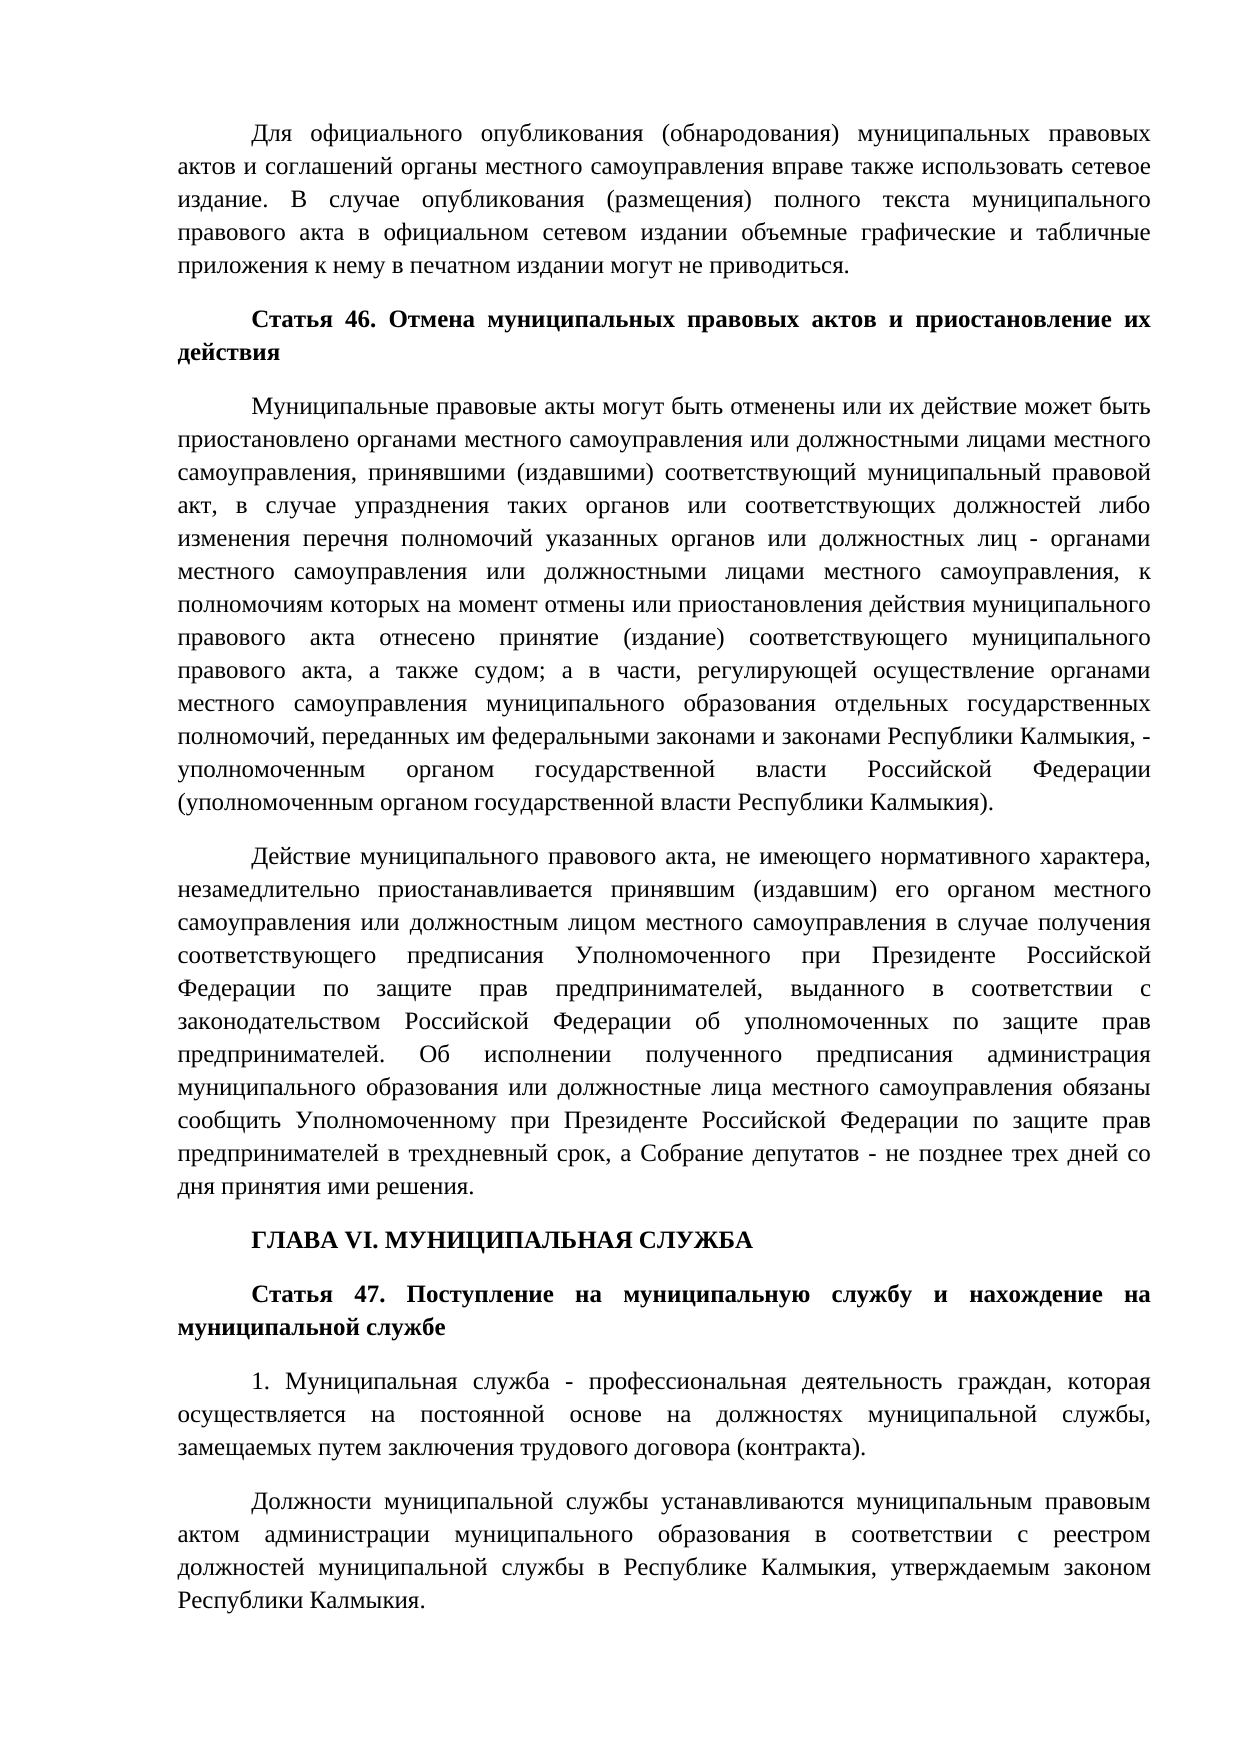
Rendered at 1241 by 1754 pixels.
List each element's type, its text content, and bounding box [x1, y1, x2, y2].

text Статья 46. Отмена муниципальных правовых актов и приостановление их действия [177, 304, 1152, 366]
text 1. Муниципальная служба - профессиональная деятельность граждан, которая осуществляется на постоянной основе на должностях муниципальной службы, замещаемых путем заключения трудового договора (контракта). [177, 1366, 1152, 1461]
text Для официального опубликования (обнародования) муниципальных правовых актов и соглашений органы местного самоуправления вправе также использовать сетевое издание. В случае опубликования (размещения) полного текста муниципального правового акта в официальном сетевом издании объемные графические и табличные приложения к нему в печатном издании могут не приводиться. [177, 118, 1152, 279]
text Статья 47. Поступление на муниципальную службу и нахождение на муниципальной службе [177, 1279, 1152, 1341]
text Действие муниципального правового акта, не имеющего нормативного характера, незамедлительно приостанавливается принявшим (издавшим) его органом местного самоуправления или должностным лицом местного самоуправления в случае получения соответствующего предписания Уполномоченного при Президенте Российской Федерации по защите прав предпринимателей, выданного в соответствии с законодательством Российской Федерации об уполномоченных по защите прав предпринимателей. Об исполнении полученного предписания администрация муниципального образования или должностные лица местного самоуправления обязаны сообщить Уполномоченному при Президенте Российской Федерации по защите прав предпринимателей в трехдневный срок, а Собрание депутатов - не позднее трех дней со дня принятия ими решения. [177, 841, 1152, 1200]
text ГЛАВА VI. МУНИЦИПАЛЬНАЯ СЛУЖБА [177, 1225, 1152, 1254]
text Муниципальные правовые акты могут быть отменены или их действие может быть приостановлено органами местного самоуправления или должностными лицами местного самоуправления, принявшими (издавшими) соответствующий муниципальный правовой акт, в случае упразднения таких органов или соответствующих должностей либо изменения перечня полномочий указанных органов или должностных лиц - органами местного самоуправления или должностными лицами местного самоуправления, к полномочиям которых на момент отмены или приостановления действия муниципального правового акта отнесено принятие (издание) соответствующего муниципального правового акта, а также судом; а в части, регулирующей осуществление органами местного самоуправления муниципального образования отдельных государственных полномочий, переданных им федеральными законами и законами Республики Калмыкия, - уполномоченным органом государственной власти Российской Федерации (уполномоченным органом государственной власти Республики Калмыкия). [177, 391, 1152, 816]
text Должности муниципальной службы устанавливаются муниципальным правовым актом администрации муниципального образования в соответствии с реестром должностей муниципальной службы в Республике Калмыкия, утверждаемым законом Республики Калмыкия. [177, 1486, 1152, 1613]
